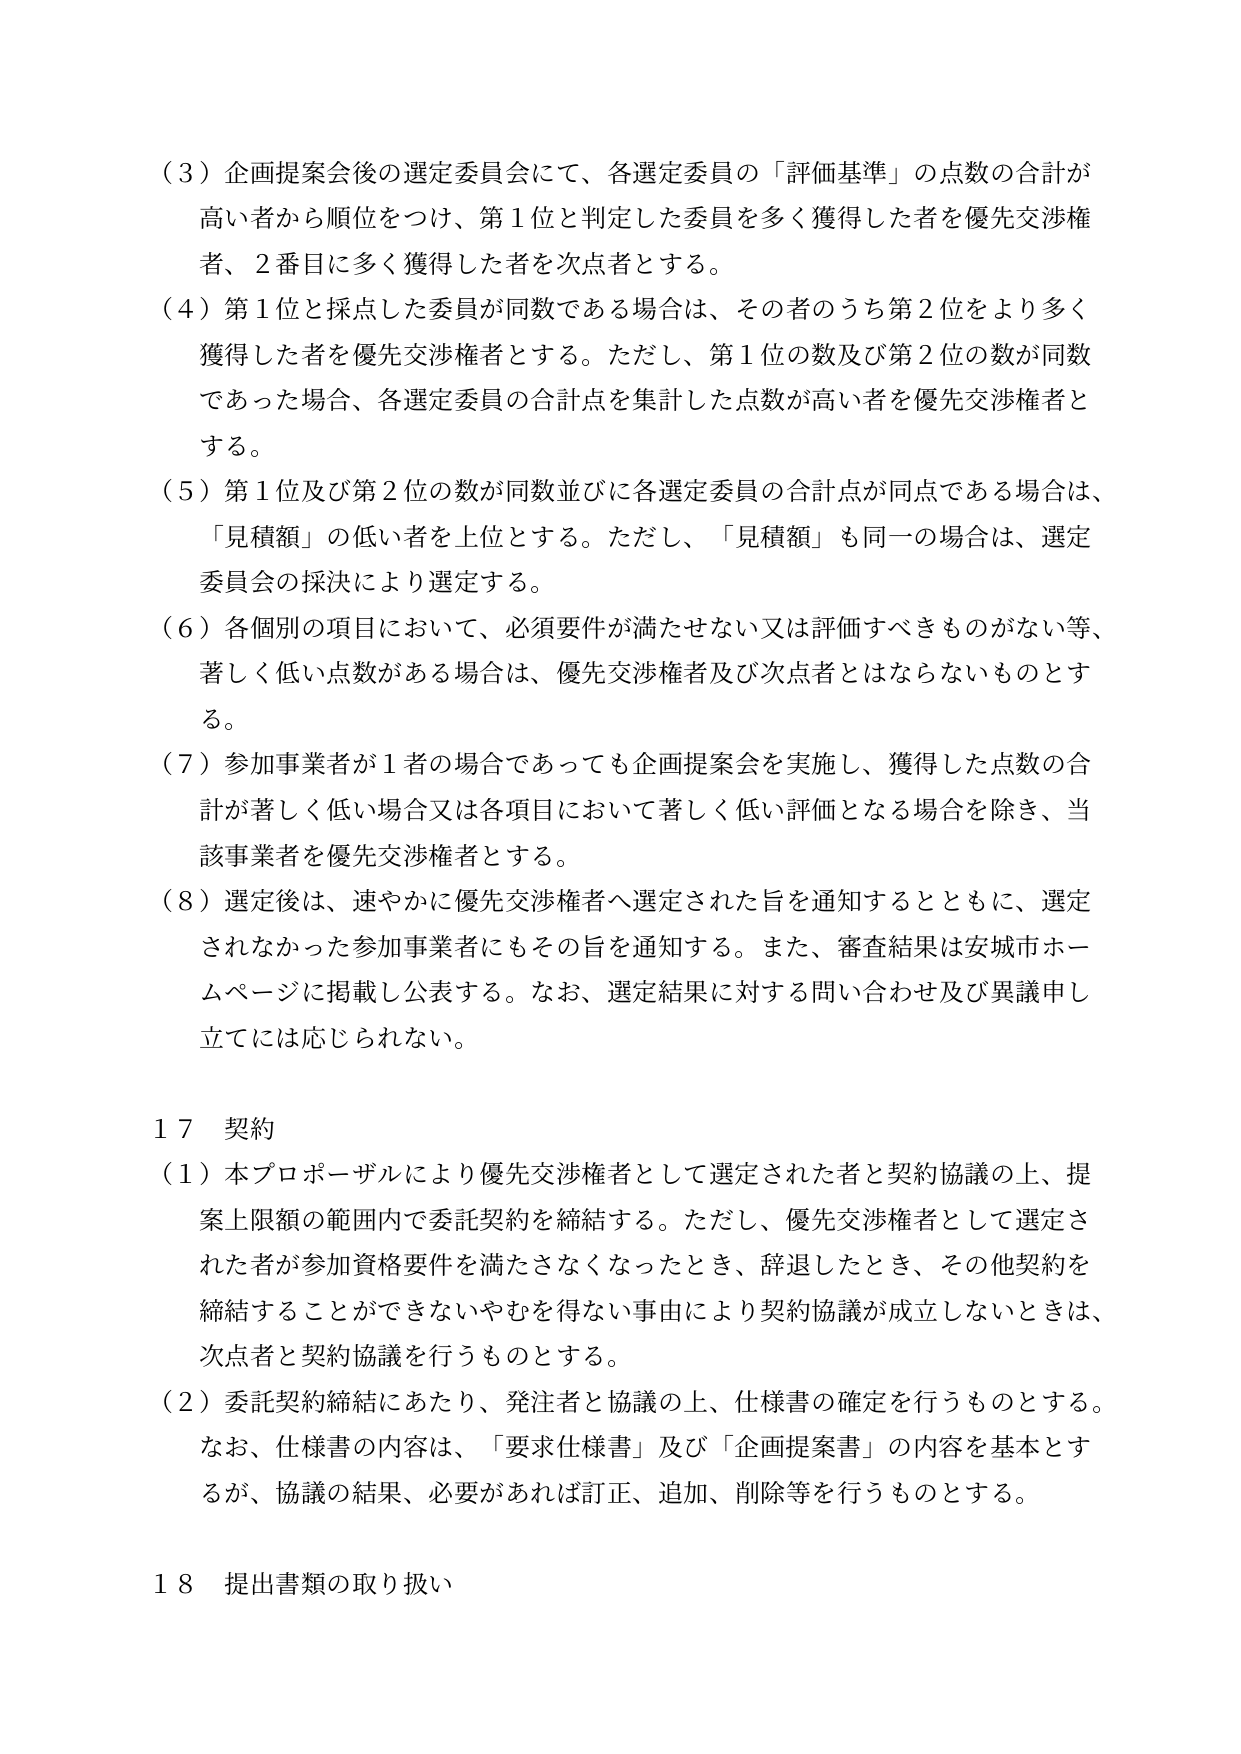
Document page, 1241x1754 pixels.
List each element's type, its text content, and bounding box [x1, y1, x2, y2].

text （５）第１位及び第２位の数が同数並びに各選定委員の合計点が同点である場合は、「見積額」の低い者を上位とする。ただし、「見積額」も同一の場合は、選定委員会の採決により選定する。 [148, 467, 1092, 604]
text （６）各個別の項目において、必須要件が満たせない又は評価すべきものがない等、著しく低い点数がある場合は、優先交渉権者及び次点者とはならないものとする。 [148, 604, 1092, 740]
text １７ 契約 [148, 1104, 1092, 1150]
text （４）第１位と採点した委員が同数である場合は、その者のうち第２位をより多く獲得した者を優先交渉権者とする。ただし、第１位の数及び第２位の数が同数であった場合、各選定委員の合計点を集計した点数が高い者を優先交渉権者とする。 [148, 285, 1092, 467]
text （７）参加事業者が１者の場合であっても企画提案会を実施し、獲得した点数の合計が著しく低い場合又は各項目において著しく低い評価となる場合を除き、当該事業者を優先交渉権者とする。 [148, 740, 1092, 877]
text （８）選定後は、速やかに優先交渉権者へ選定された旨を通知するとともに、選定されなかった参加事業者にもその旨を通知する。また、審査結果は安城市ホームページに掲載し公表する。なお、選定結果に対する問い合わせ及び異議申し立てには応じられない。 [148, 877, 1092, 1059]
text １８ 提出書類の取り扱い [148, 1560, 1092, 1605]
text （２）委託契約締結にあたり、発注者と協議の上、仕様書の確定を行うものとする。なお、仕様書の内容は、「要求仕様書」及び「企画提案書」の内容を基本とするが、協議の結果、必要があれば訂正、追加、削除等を行うものとする。 [148, 1378, 1092, 1514]
text （３）企画提案会後の選定委員会にて、各選定委員の「評価基準」の点数の合計が高い者から順位をつけ、第１位と判定した委員を多く獲得した者を優先交渉権者、２番目に多く獲得した者を次点者とする。 [148, 149, 1092, 285]
text （１）本プロポーザルにより優先交渉権者として選定された者と契約協議の上、提案上限額の範囲内で委託契約を締結する。ただし、優先交渉権者として選定された者が参加資格要件を満たさなくなったとき、辞退したとき、その他契約を締結することができないやむを得ない事由により契約協議が成立しないときは、次点者と契約協議を行うものとする。 [148, 1150, 1092, 1378]
